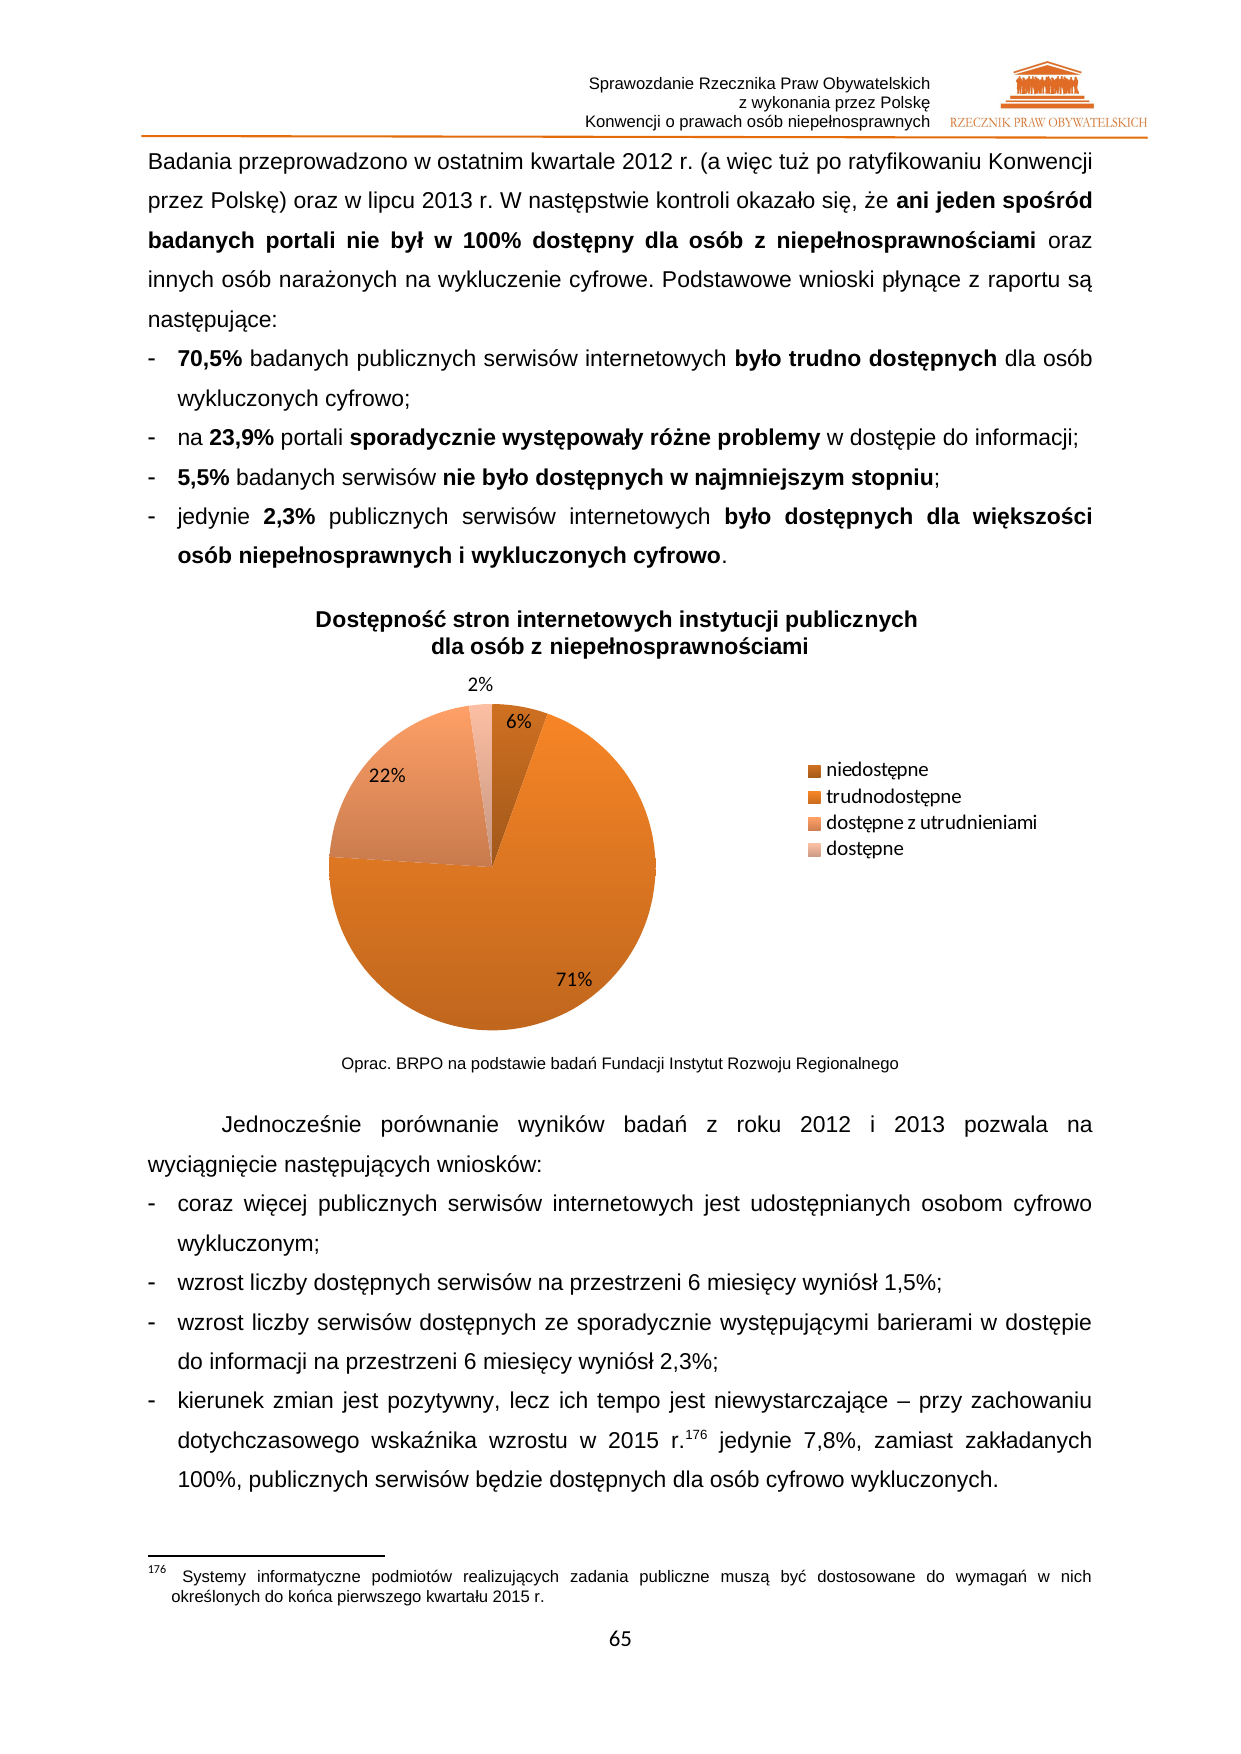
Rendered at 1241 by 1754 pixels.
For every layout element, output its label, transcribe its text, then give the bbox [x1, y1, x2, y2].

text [148, 148, 1093, 332]
list 70,5% badanych publicznych serwisów internetowych było trudno dostępnych dla osób wykluczonych cyfrowo; [148, 345, 1093, 411]
text Jednocześnie porównanie wyników badań z roku 2012 i 2013 pozwala na wyciągnięcie następujących wniosków: [148, 1111, 1093, 1177]
list kierunek zmian jest pozytywny, lecz ich tempo jest niewystarczające – przy zachowaniu dotychczasowego wskaźnika wzrostu w 2015 r. jedynie 7,8%, zamiast zakładanych 100%, publicznych serwisów będzie dostępnych dla osób cyfrowo wykluczonych. [148, 1387, 1093, 1493]
list wzrost liczby dostępnych serwisów na przestrzeni 6 miesięcy wyniósł 1,5%; [148, 1269, 1093, 1295]
picture [950, 61, 1147, 127]
list 5,5% badanych serwisów nie było dostępnych w najmniejszym stopniu; [148, 463, 1093, 490]
list na 23,9% portali sporadycznie występowały różne problemy w dostępie do informacji; [148, 424, 1093, 450]
list wzrost liczby serwisów dostępnych ze sporadycznie występującymi barierami w dostępie do informacji na przestrzeni 6 miesięcy wyniósł 2,3%; [148, 1308, 1093, 1374]
list jedynie 2,3% publicznych serwisów internetowych było dostępnych dla większości osób niepełnosprawnych i wykluczonych cyfrowo. [148, 503, 1093, 569]
text Oprac. BRPO na podstawie badań Fundacji Instytut Rozwoju Regionalnego [148, 1054, 1093, 1073]
list coraz więcej publicznych serwisów internetowych jest udostępnianych osobom cyfrowo wykluczonym; [148, 1190, 1093, 1256]
